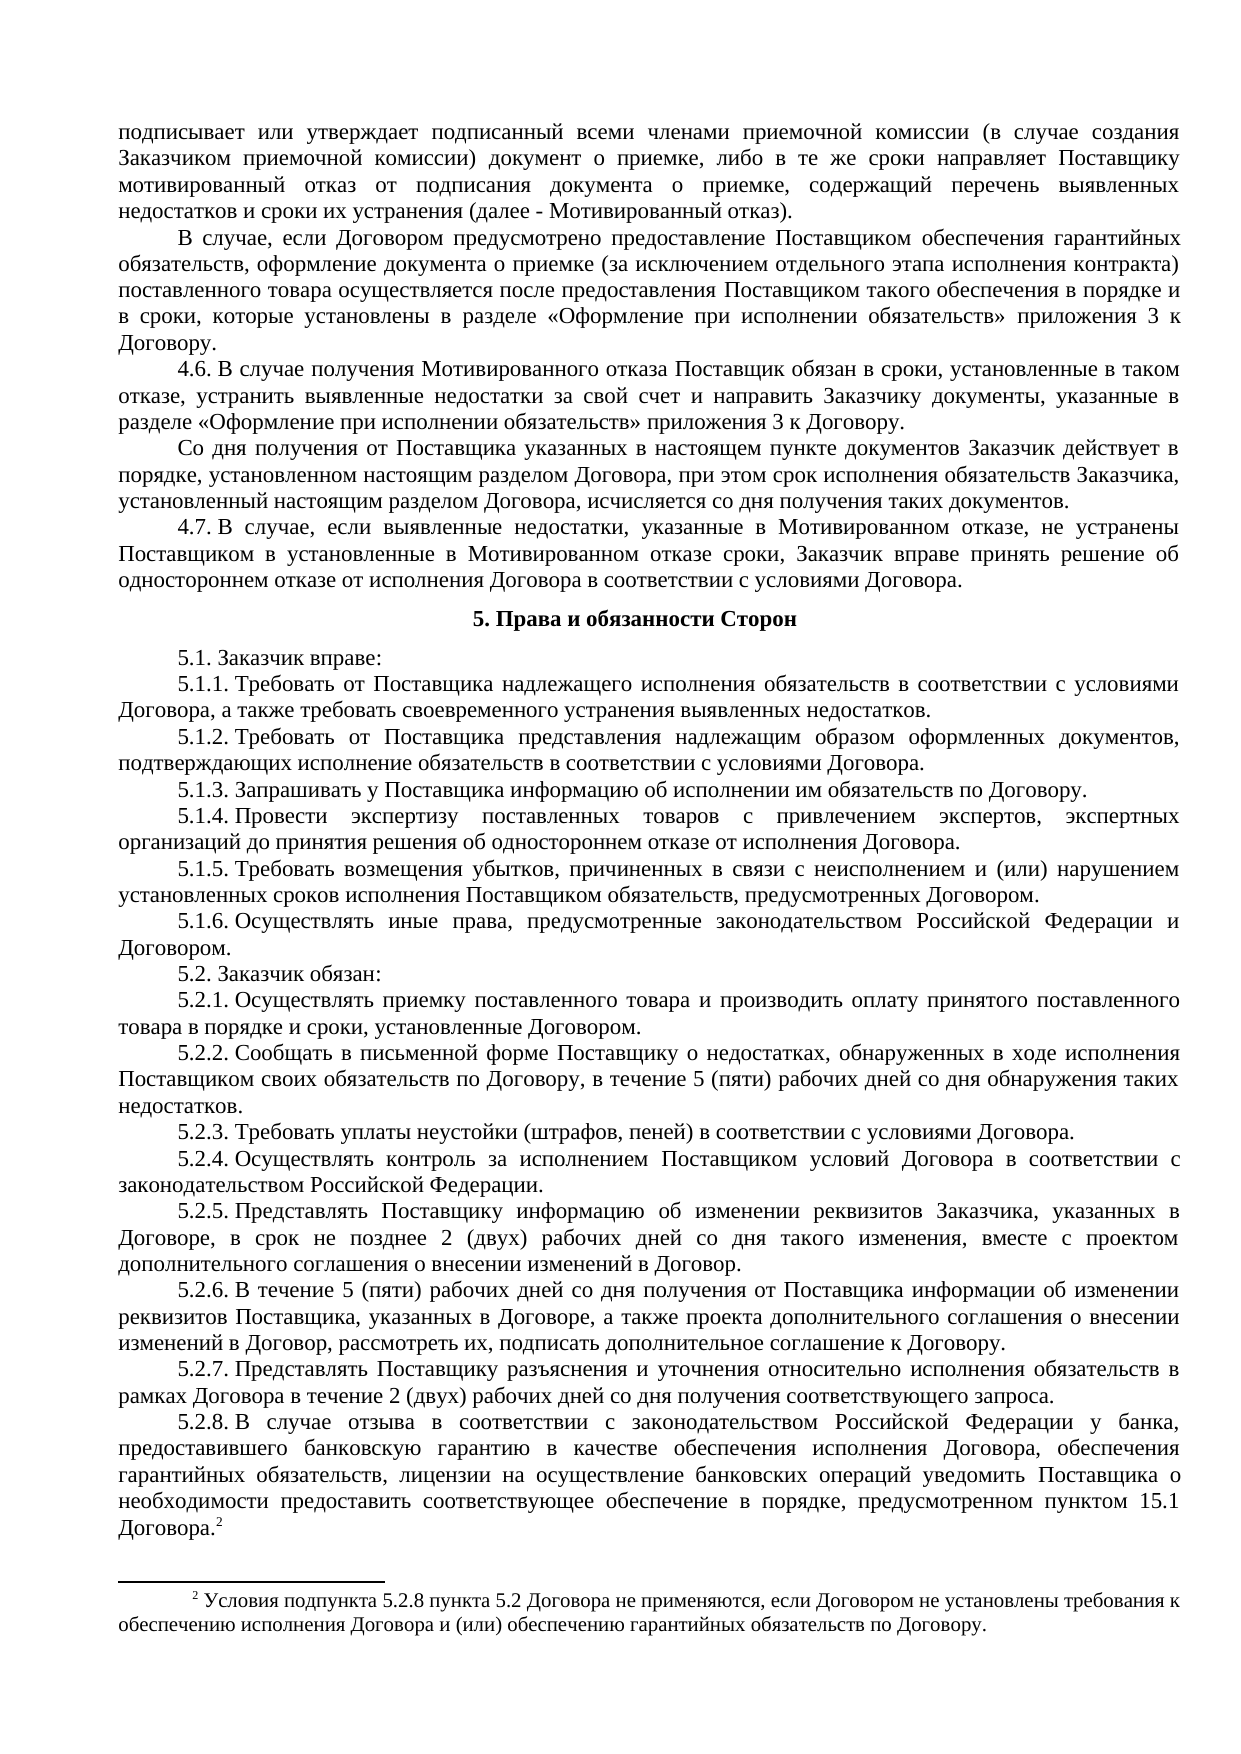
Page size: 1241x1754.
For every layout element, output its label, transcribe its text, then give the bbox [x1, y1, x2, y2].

text Осуществлять контроль за исполнением Поставщиком условий Договора в соответствии с законодательством Российской Федерации. [118, 1144, 1181, 1197]
text Представлять Поставщику разъяснения и уточнения относительно исполнения обязательств в рамках Договора в течение 2 (двух) рабочих дней со дня получения соответствующего запроса. [118, 1355, 1181, 1408]
text В течение 5 (пяти) рабочих дней со дня получения от Поставщика информации об изменении реквизитов Поставщика, указанных в Договоре, а также проекта дополнительного соглашения о внесении изменений в Договор, рассмотреть их, подписать дополнительное соглашение к Договору. [118, 1276, 1181, 1355]
text Заказчик обязан: [118, 960, 1181, 986]
list В случае, если Договором предусмотрено предоставление Поставщиком обеспечения гарантийных обязательств, оформление документа о приемке (за исключением отдельного этапа исполнения контракта) поставленного товара осуществляется после предоставления Поставщиком такого обеспечения в порядке и в сроки, которые установлены в разделе «Оформление при исполнении обязательств» приложения 3 к Договору. [118, 223, 1181, 355]
text Требовать уплаты неустойки (штрафов, пеней) в соответствии с условиями Договора. [118, 1118, 1181, 1144]
text Представлять Поставщику информацию об изменении реквизитов Заказчика, указанных в Договоре, в срок не позднее 2 (двух) рабочих дней со дня такого изменения, вместе с проектом дополнительного соглашения о внесении изменений в Договор. [118, 1197, 1181, 1276]
text Со дня получения от Поставщика указанных в настоящем пункте документов Заказчик действует в порядке, установленном настоящим разделом Договора, при этом срок исполнения обязательств Заказчика, установленный настоящим разделом Договора, исчисляется со дня получения таких документов. [118, 434, 1181, 513]
text Запрашивать у Поставщика информацию об исполнении им обязательств по Договору. [118, 776, 1181, 802]
text Осуществлять приемку поставленного товара и производить оплату принятого поставленного товара в порядке и сроки, установленные Договором. [118, 986, 1181, 1039]
text Права и обязанности Сторон [473, 605, 1181, 631]
text Заказчик вправе: [118, 644, 1181, 670]
text Осуществлять иные права, предусмотренные законодательством Российской Федерации и Договором. [118, 907, 1181, 960]
text Требовать возмещения убытков, причиненных в связи с неисполнением и (или) нарушением установленных сроков исполнения Поставщиком обязательств, предусмотренных Договором. [118, 855, 1181, 907]
text Провести экспертизу поставленных товаров с привлечением экспертов, экспертных организаций до принятия решения об одностороннем отказе от исполнения Договора. [118, 802, 1181, 855]
text В случае отзыва в соответствии с законодательством Российской Федерации у банка, предоставившего банковскую гарантию в качестве обеспечения исполнения Договора, обеспечения гарантийных обязательств, лицензии на осуществление банковских операций уведомить Поставщика о необходимости предоставить соответствующее обеспечение в порядке, предусмотренном пунктом 15.1 Договора. [118, 1408, 1181, 1540]
text В случае получения Мотивированного отказа Поставщик обязан в сроки, установленные в таком отказе, устранить выявленные недостатки за свой счет и направить Заказчику документы, указанные в разделе «Оформление при исполнении обязательств» приложения 3 к Договору. [118, 355, 1181, 434]
text Сообщать в письменной форме Поставщику о недостатках, обнаруженных в ходе исполнения Поставщиком своих обязательств по Договору, в течение 5 (пяти) рабочих дней со дня обнаружения таких недостатков. [118, 1039, 1181, 1118]
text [118, 118, 1181, 223]
text Требовать от Поставщика надлежащего исполнения обязательств в соответствии с условиями Договора, а также требовать своевременного устранения выявленных недостатков. [118, 670, 1181, 723]
text В случае, если выявленные недостатки, указанные в Мотивированном отказе, не устранены Поставщиком в установленные в Мотивированном отказе сроки, Заказчик вправе принять решение об одностороннем отказе от исполнения Договора в соответствии с условиями Договора. [118, 513, 1181, 592]
text Требовать от Поставщика представления надлежащим образом оформленных документов, подтверждающих исполнение обязательств в соответствии с условиями Договора. [118, 723, 1181, 776]
